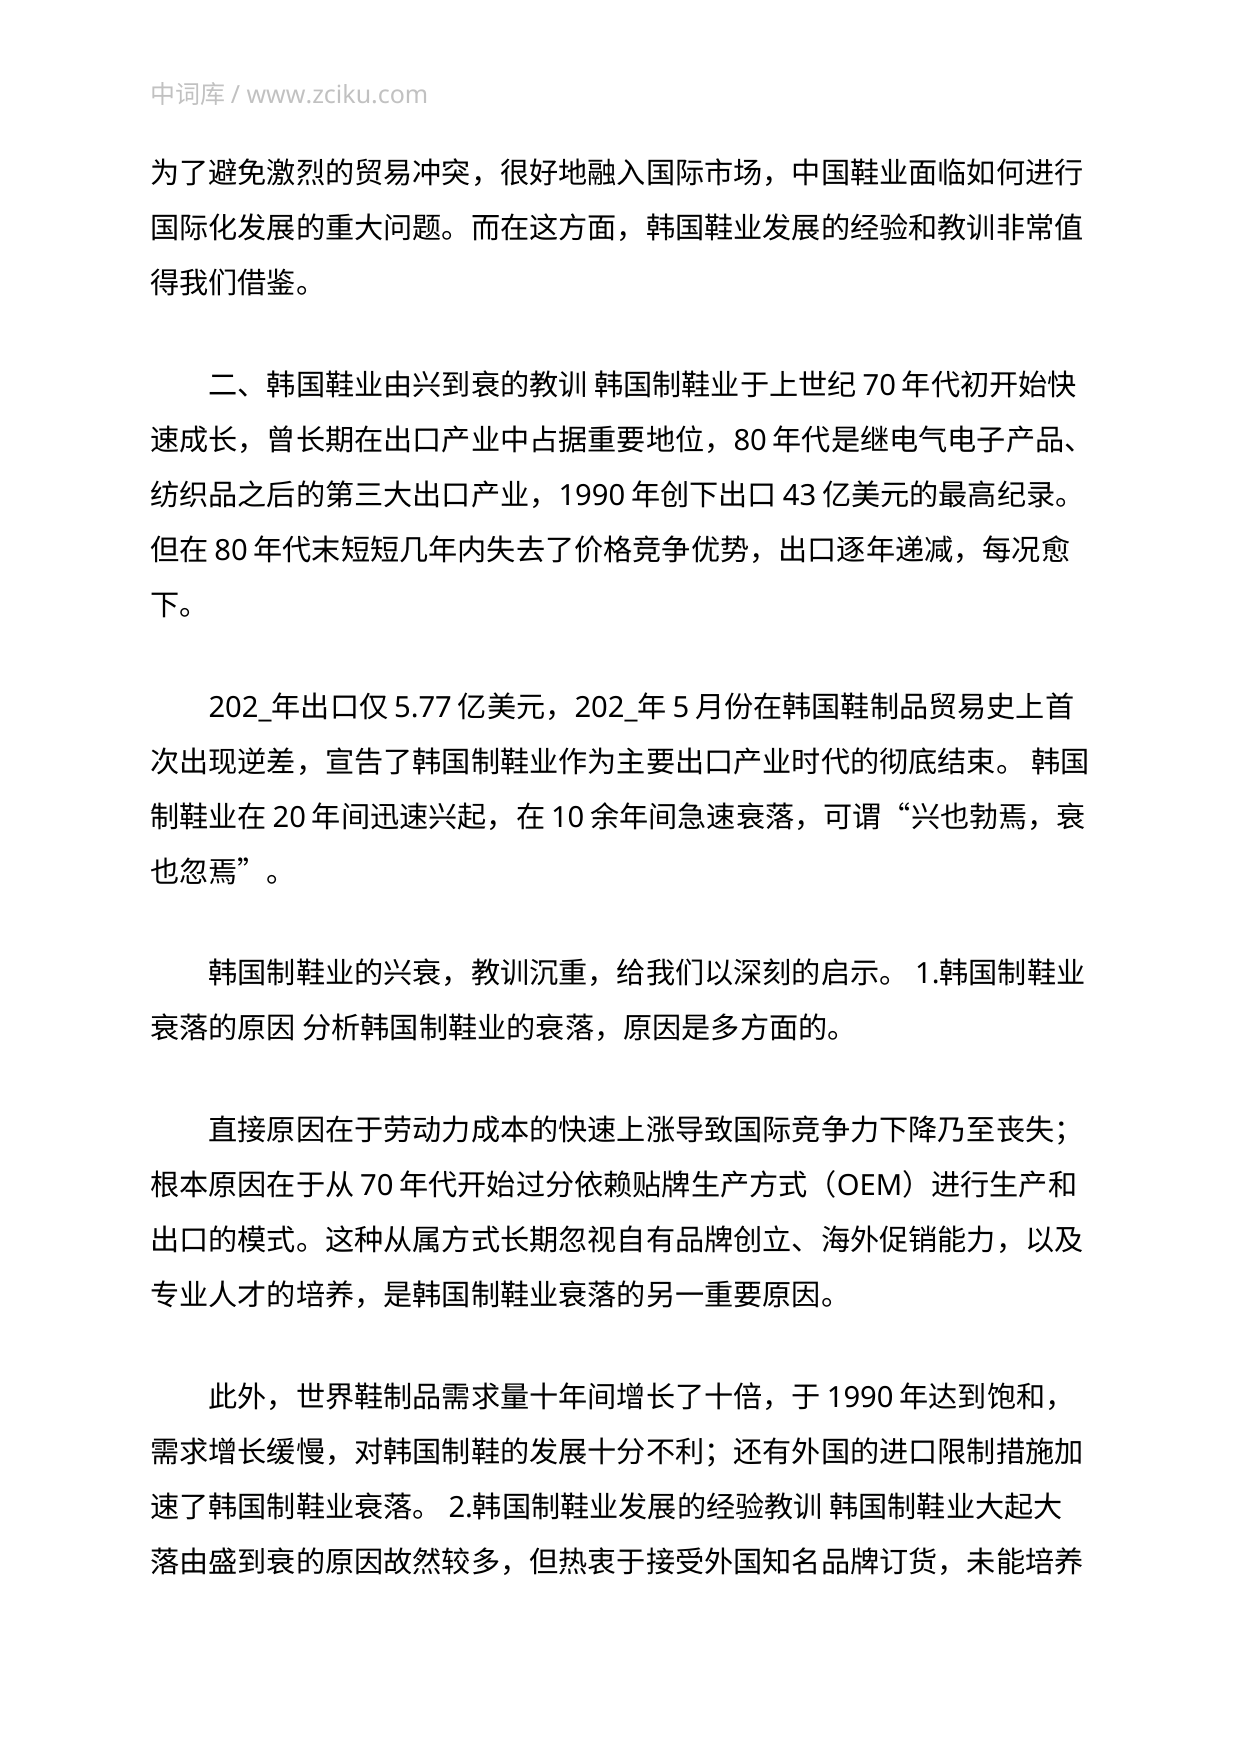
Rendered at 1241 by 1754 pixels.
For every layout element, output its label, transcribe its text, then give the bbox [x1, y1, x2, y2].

text 202_年出口仅5.77亿美元，202_年5月份在韩国鞋制品贸易史上首次出现逆差，宣告了韩国制鞋业作为主要出口产业时代的彻底结束。 韩国制鞋业在20年间迅速兴起，在10余年间急速衰落，可谓“兴也勃焉，衰也忽焉”。 [150, 683, 1090, 891]
text 直接原因在于劳动力成本的快速上涨导致国际竞争力下降乃至丧失；根本原因在于从70年代开始过分依赖贴牌生产方式（OEM）进行生产和出口的模式。这种从属方式长期忽视自有品牌创立、海外促销能力，以及专业人才的培养，是韩国制鞋业衰落的另一重要原因。 [150, 1107, 1090, 1314]
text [150, 1373, 1090, 1581]
text 韩国制鞋业的兴衰，教训沉重，给我们以深刻的启示。 1.韩国制鞋业衰落的原因 分析韩国制鞋业的衰落，原因是多方面的。 [150, 950, 1090, 1047]
text 二、韩国鞋业由兴到衰的教训 韩国制鞋业于上世纪70年代初开始快速成长，曾长期在出口产业中占据重要地位，80年代是继电气电子产品、纺织品之后的第三大出口产业，1990年创下出口43亿美元的最高纪录。但在80年代末短短几年内失去了价格竞争优势，出口逐年递减，每况愈下。 [150, 362, 1090, 624]
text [150, 150, 1090, 302]
